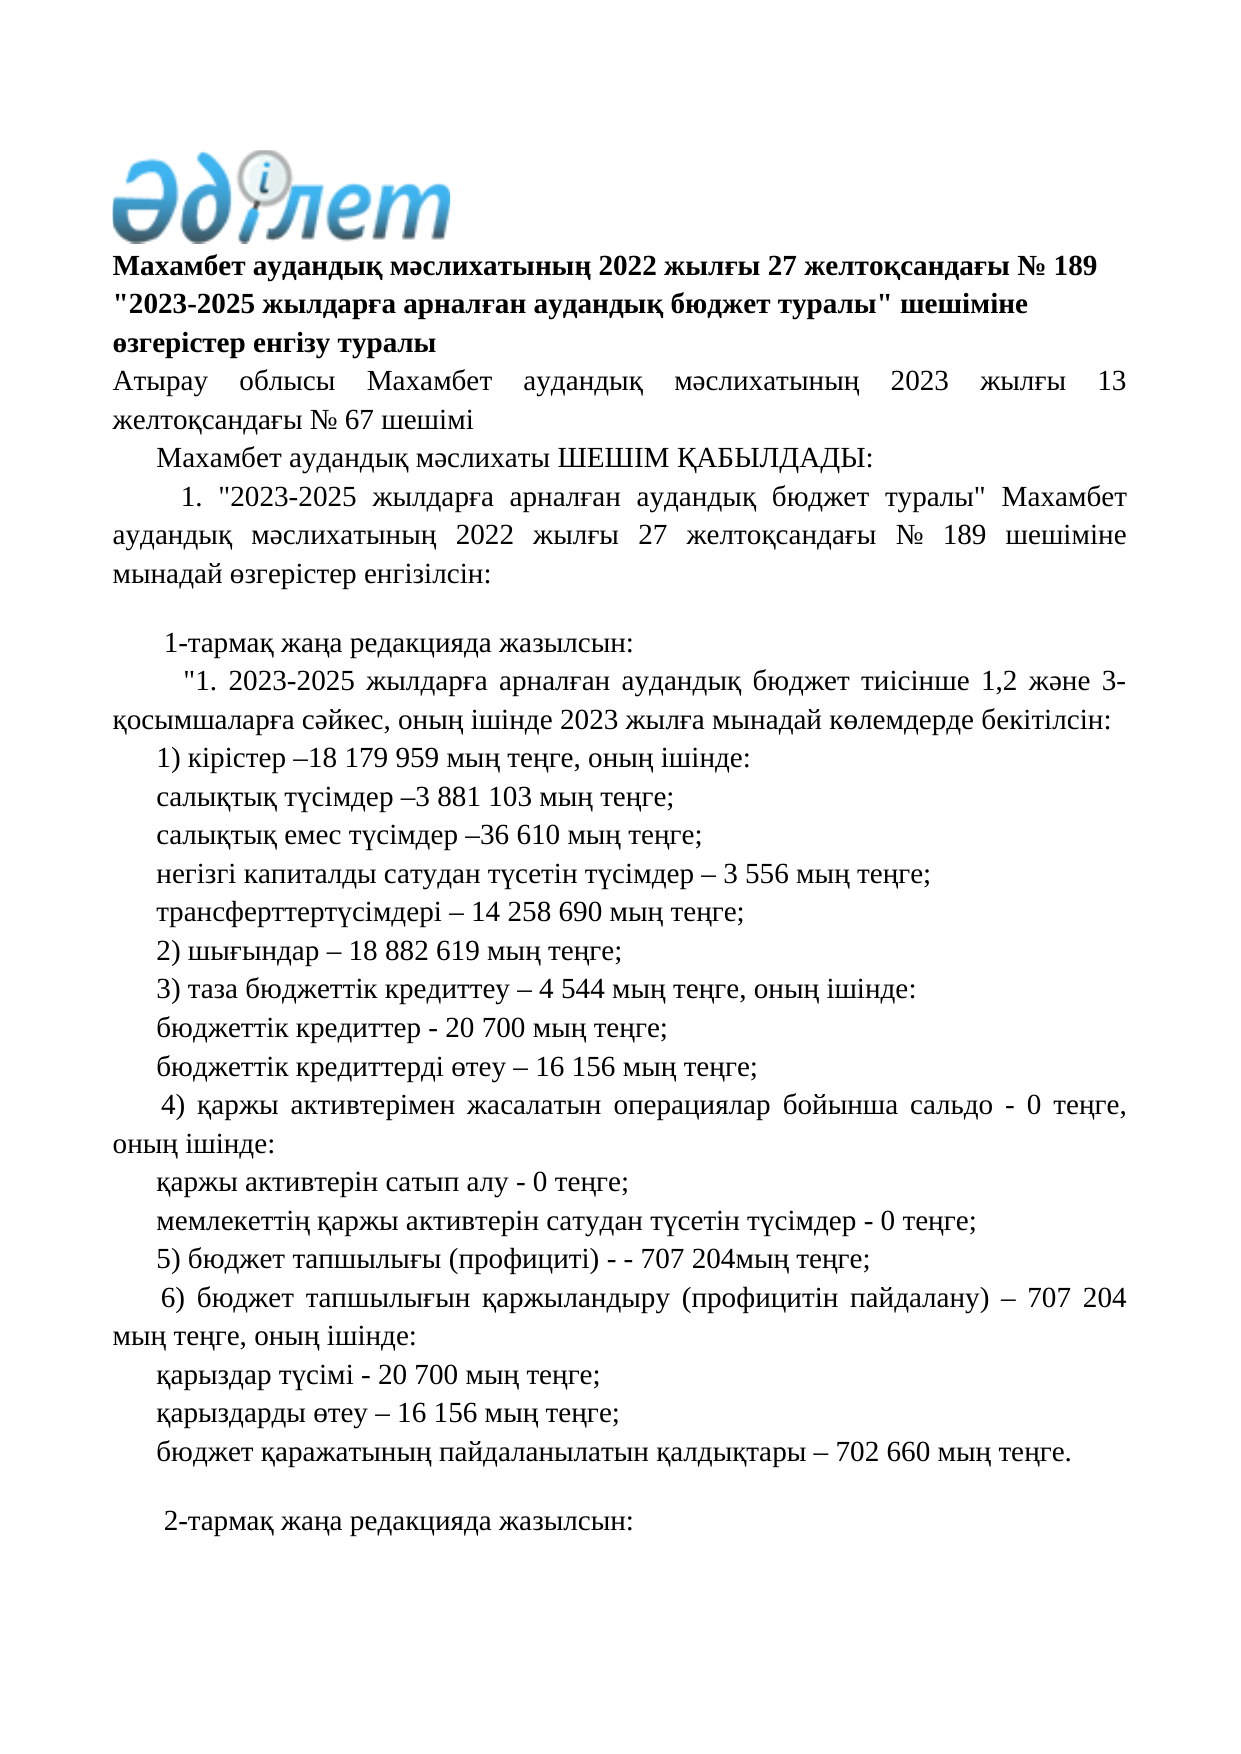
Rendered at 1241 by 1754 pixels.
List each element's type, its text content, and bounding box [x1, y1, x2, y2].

text салықтық емес түсімдер –36 610 мың теңге; [112, 817, 1128, 851]
text трансферттертүсімдері – 14 258 690 мың теңге; [112, 894, 1128, 928]
text 6) бюджет тапшылығын қаржыландыру (профицитін пайдалану) – 707 204 мың теңге, оның ішінде: [112, 1280, 1128, 1352]
text Махамбет аудандық мәслихаты ШЕШІМ ҚАБЫЛДАДЫ: [112, 440, 1128, 474]
text 2) шығындар – 18 882 619 мың теңге; [112, 933, 1128, 967]
text 1. "2023-2025 жылдарға арналған аудандық бюджет туралы" Махамбет аудандық мәслихатының 2022 жылғы 27 желтоқсандағы № 189 шешіміне мынадай өзгерістер енгізілсін: [112, 479, 1128, 589]
text қарыздар түсімі - 20 700 мың теңге; [112, 1357, 1128, 1391]
picture [112, 150, 451, 244]
text 5) бюджет тапшылығы (профициті) - - 707 204мың теңге; [112, 1241, 1128, 1275]
text бюджеттік кредиттер - 20 700 мың теңге; [112, 1010, 1128, 1044]
text қарыздарды өтеу – 16 156 мың теңге; [112, 1396, 1128, 1429]
text 3) таза бюджеттік кредиттеу – 4 544 мың теңге, оның ішінде: [112, 972, 1128, 1005]
text 1-тармақ жаңа редакцияда жазылсын: [112, 625, 1128, 658]
text 1) кірістер –18 179 959 мың теңге, оның ішінде: [112, 740, 1128, 774]
text бюджет қаражатының пайдаланылатын қалдықтары – 702 660 мың теңге. [112, 1434, 1128, 1468]
text қаржы активтерін сатып алу - 0 теңге; [112, 1164, 1128, 1198]
text Атырау облысы Махамбет аудандық мәслихатының 2023 жылғы 13 желтоқсандағы № 67 шешімі [112, 363, 1128, 435]
text Махамбет аудандық мәслихатының 2022 жылғы 27 желтоқсандағы № 189 "2023-2025 жылдарға арналған аудандық бюджет туралы" шешіміне өзгерістер енгізу туралы [112, 248, 1128, 358]
text негізгі капиталды сатудан түсетін түсімдер – 3 556 мың теңге; [112, 856, 1128, 889]
text бюджеттік кредиттерді өтеу – 16 156 мың теңге; [112, 1049, 1128, 1082]
text 4) қаржы активтерімен жасалатын операциялар бойынша сальдо - 0 теңге, оның ішінде: [112, 1087, 1128, 1159]
text мемлекеттің қаржы активтерін сатудан түсетін түсімдер - 0 теңге; [112, 1203, 1128, 1236]
text 2-тармақ жаңа редакцияда жазылсын: [112, 1503, 1128, 1536]
text "1. 2023-2025 жылдарға арналған аудандық бюджет тиісінше 1,2 және 3-қосымшаларға сәйкес, оның ішінде 2023 жылға мынадай көлемдерде бекітілсін: [112, 663, 1128, 735]
text салықтық түсімдер –3 881 103 мың теңге; [112, 779, 1128, 812]
